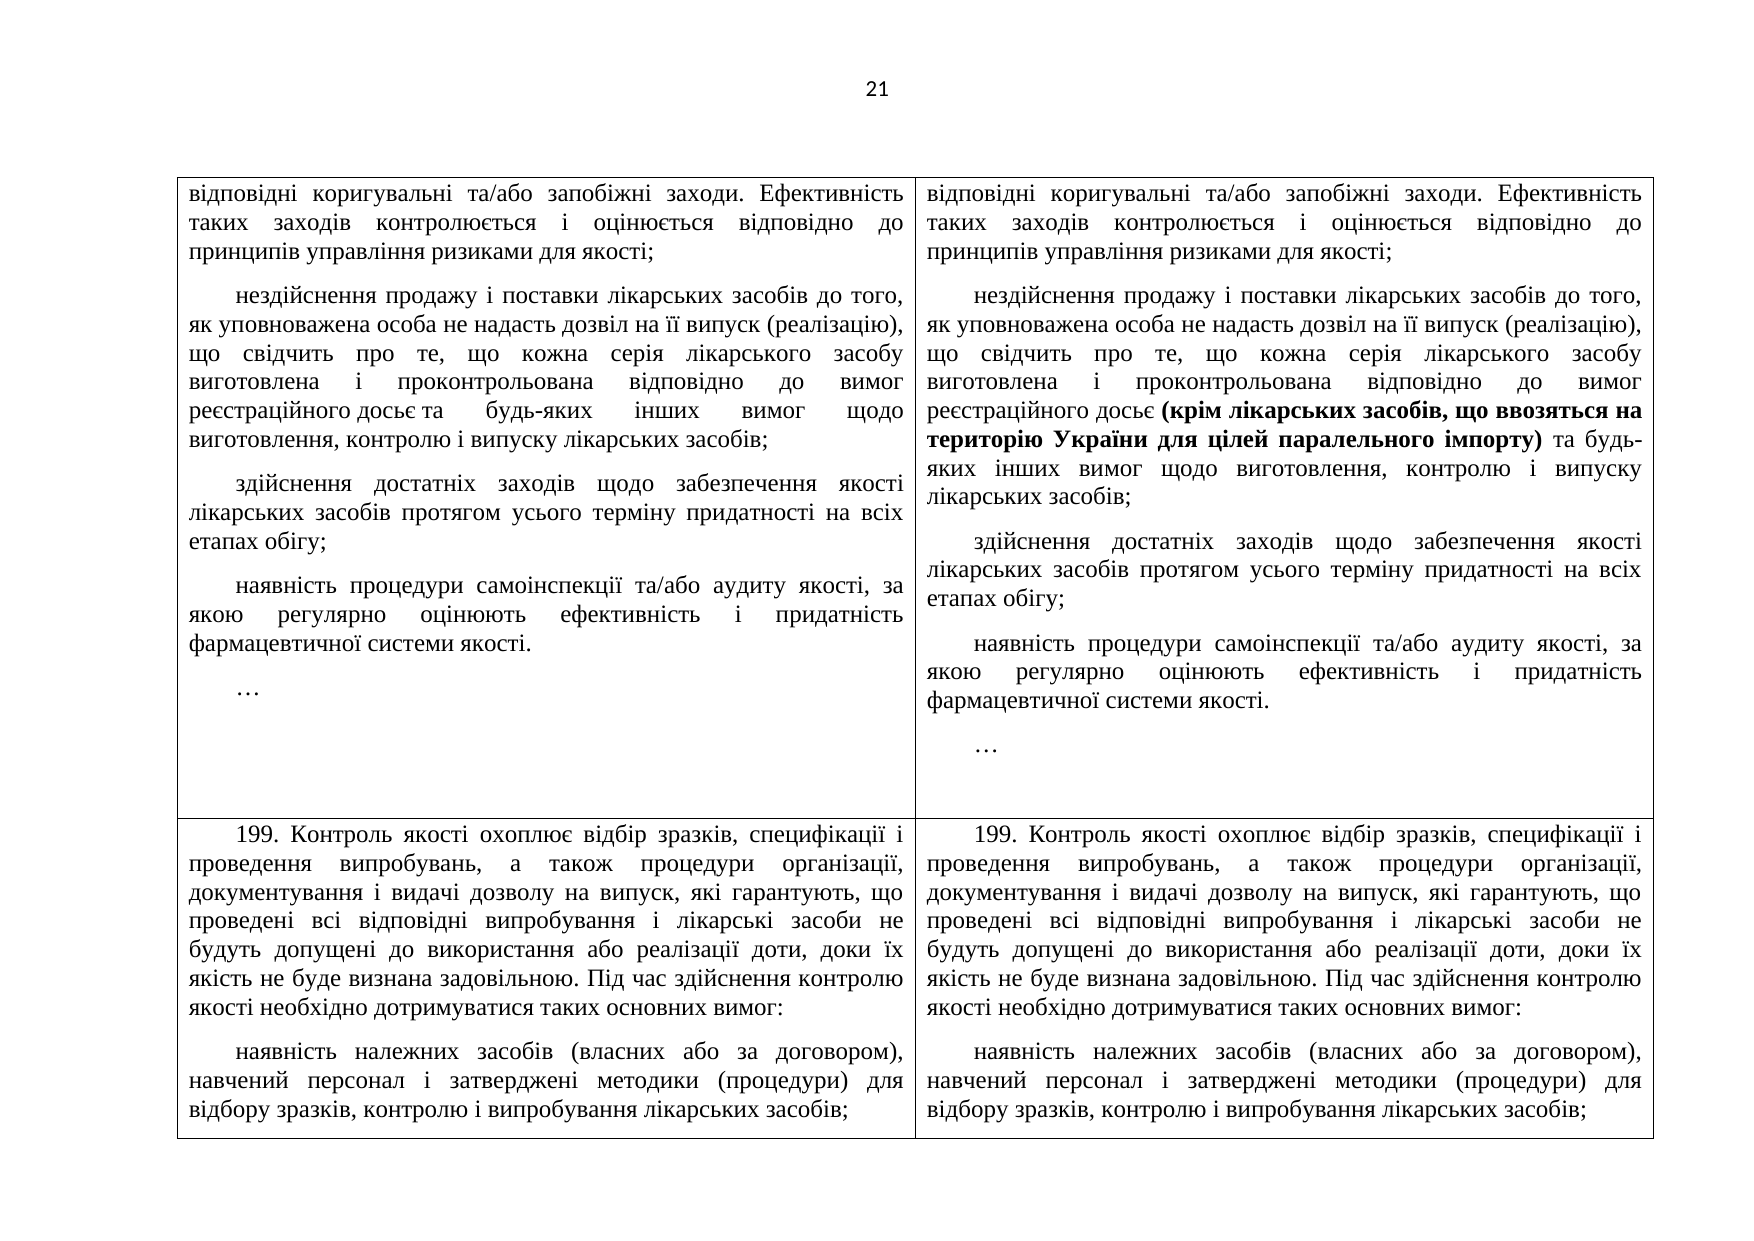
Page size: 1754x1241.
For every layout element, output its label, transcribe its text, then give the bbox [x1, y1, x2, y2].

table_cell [178, 819, 915, 1138]
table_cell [916, 819, 1653, 1138]
